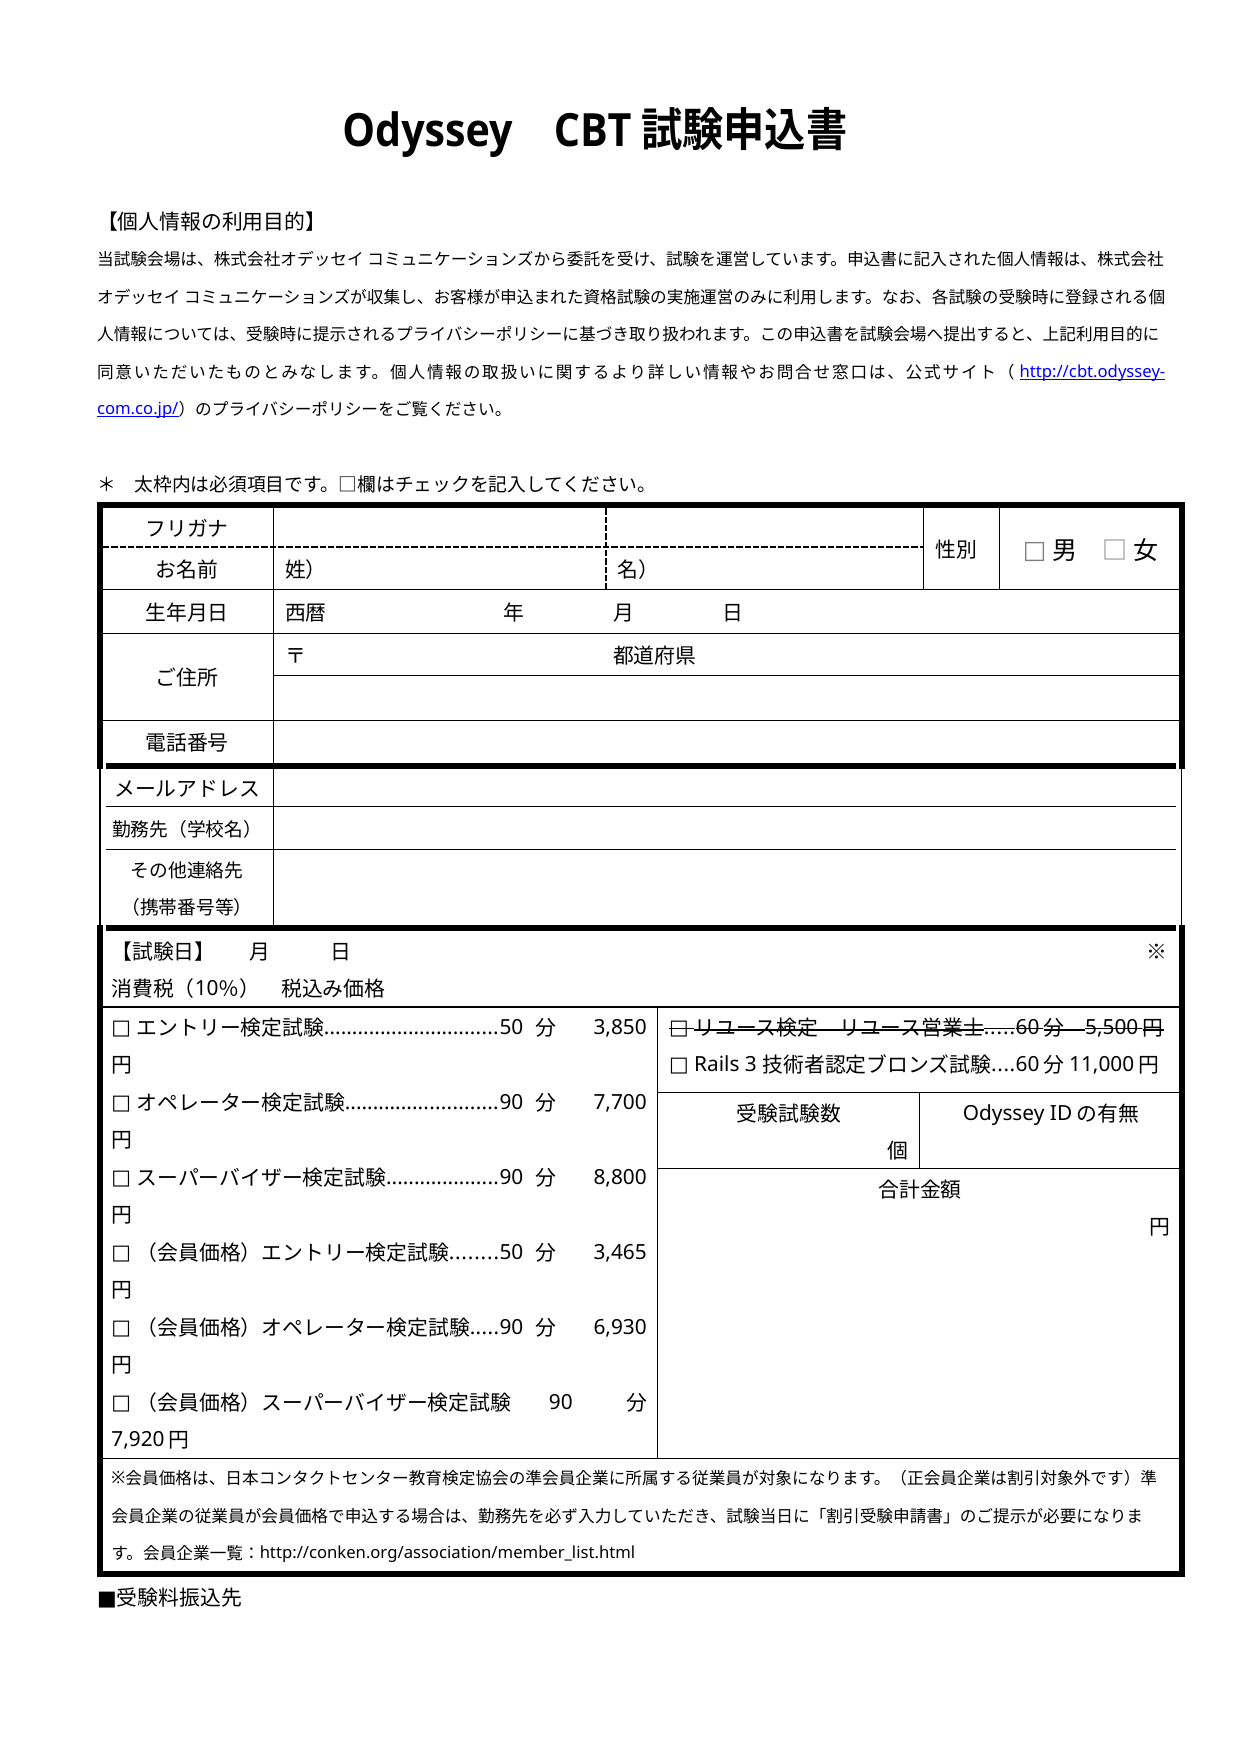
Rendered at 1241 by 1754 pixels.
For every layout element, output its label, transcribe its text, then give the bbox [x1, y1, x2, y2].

table_cell □ エントリー検定試験 50分 3,850円 □ オペレーター検定試験 90分 7,700円 □ スーパーバイザー検定試験 90分 8,800円 □ （会員価格）エントリー検定試験 50分 3,465円 □ （会員価格）オペレーター検定試験 90分 6,930円 □ （会員価格）スーパーバイザー検定試験 90分 7,920円 [103, 1008, 657, 1457]
table_cell ※会員価格は、日本コンタクトセンター教育検定協会の準会員企業に所属する従業員が対象になります。（正会員企業は割引対象外です）準会員企業の従業員が会員価格で申込する場合は、勤務先を必ず入力していただき、試験当日に「割引受験申請書」のご提示が必要になります。会員企業一覧：http://conken.org/association/member_list.html [103, 1459, 1179, 1571]
table_cell Odyssey IDの有無 [920, 1093, 1179, 1168]
table_cell □ リユース検定 リユース営業士 60分 5,500円 □ Rails 3 技術者認定ブロンズ試験 60分 11,000円 [658, 1008, 1179, 1092]
table_cell [274, 676, 1179, 719]
table_header □ 男 □ 女 [1000, 508, 1179, 589]
list 太枠内は必須項目です。□欄はチェックを記入してください。 [97, 464, 1165, 502]
table_header [274, 508, 606, 546]
table_cell 受験試験数 個 [658, 1093, 919, 1168]
table_cell 姓） [274, 546, 606, 589]
table_header [606, 508, 923, 546]
table_cell 名） [606, 546, 923, 589]
table_header 性別 [924, 508, 999, 589]
text Odyssey CBT試験申込書 [75, 89, 1114, 164]
table_cell [274, 721, 1179, 762]
table_cell [274, 763, 1181, 806]
table_cell その他連絡先 （携帯番号等） [101, 849, 273, 925]
table_cell [274, 849, 1181, 925]
text 当試験会場は、株式会社オデッセイ コミュニケーションズから委託を受け、試験を運営しています。申込書に記入された個人情報は、株式会社オデッセイ コミュニケーションズが収集し、お客様が申込まれた資格試験の実施運営のみに利用します。なお、各試験の受験時に登録される個人情報については、受験時に提示されるプライバシーポリシーに基づき取り扱われます。この申込書を試験会場へ提出すると、上記利用目的に同意いただいたものとみなします。個人情報の取扱いに関するより詳しい情報やお問合せ窓口は、公式サイト（http://cbt.odyssey-com.co.jp/）のプライバシーポリシーをご覧ください。 [97, 239, 1165, 427]
table_cell お名前 [103, 546, 273, 589]
text ■受験料振込先 [97, 1577, 1165, 1615]
table_cell [274, 806, 1181, 849]
table_cell 西暦 年 月 日 [274, 590, 1179, 632]
table_header フリガナ [103, 508, 273, 546]
table_cell 生年月日 [103, 590, 273, 632]
table_cell メールアドレス [101, 763, 273, 806]
table_cell ご住所 [103, 634, 273, 719]
table_cell 〒 都道府県 [274, 634, 1179, 675]
table_cell 勤務先（学校名） [101, 806, 273, 849]
table_cell 【試験日】 月 日 ※消費税（10％） 税込み価格 [103, 925, 1179, 1006]
table_cell 合計金額 円 [658, 1169, 1179, 1457]
table_cell 電話番号 [103, 721, 273, 762]
text 【個人情報の利用目的】 [97, 202, 1165, 239]
